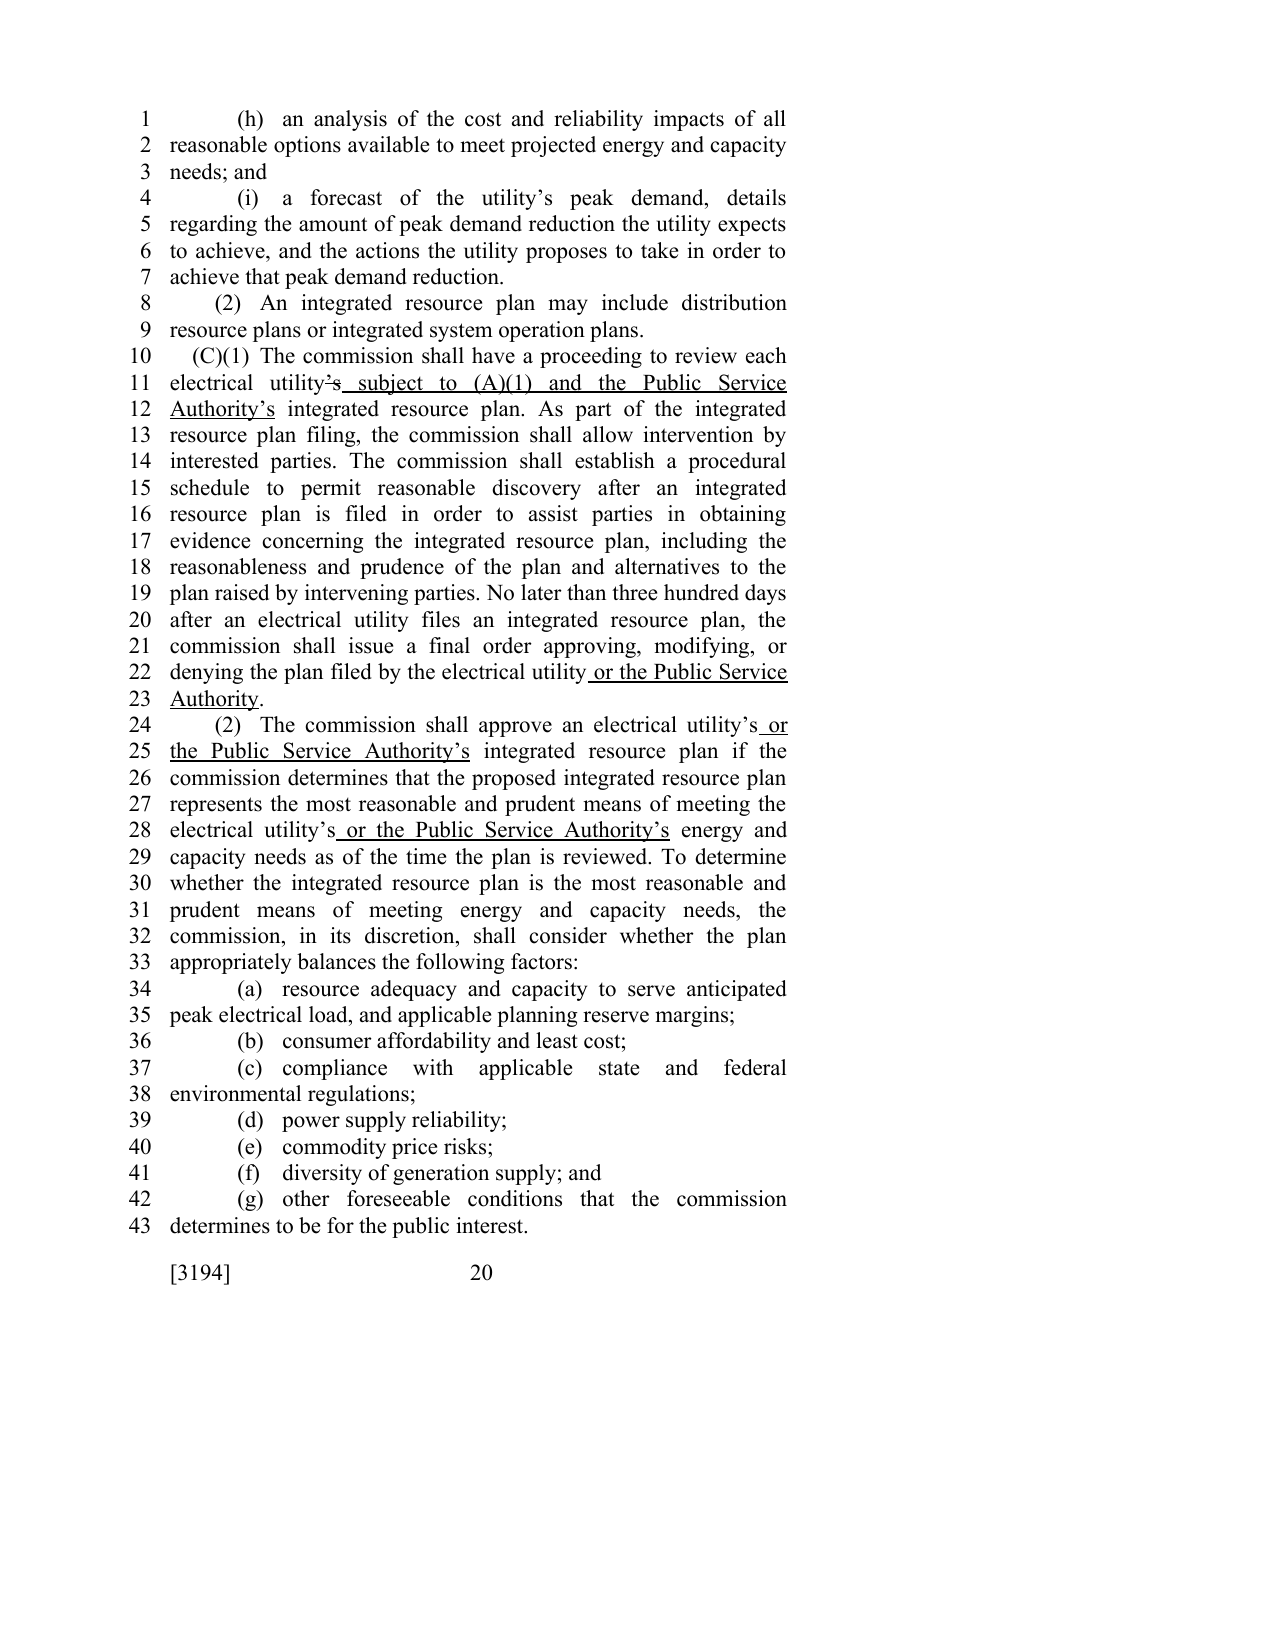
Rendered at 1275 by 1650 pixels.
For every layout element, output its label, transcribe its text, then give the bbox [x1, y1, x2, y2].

text (C)(1) The commission shall have a proceeding to review each electrical utility’s subject to (A)(1) and the Public Service Authority’s integrated resource plan. As part of the integrated resource plan filing, the commission shall allow intervention by interested parties. The commission shall establish a procedural schedule to permit reasonable discovery after an integrated resource plan is filed in order to assist parties in obtaining evidence concerning the integrated resource plan, including the reasonableness and prudence of the plan and alternatives to the plan raised by intervening parties. No later than three hundred days after an electrical utility files an integrated resource plan, the commission shall issue a final order approving, modifying, or denying the plan filed by the electrical utility or the Public Service Authority. [169, 342, 787, 711]
text (i) a forecast of the utility’s peak demand, details regarding the amount of peak demand reduction the utility expects to achieve, and the actions the utility proposes to take in order to achieve that peak demand reduction. [169, 184, 787, 289]
text (2) The commission shall approve an electrical utility’s or the Public Service Authority’s integrated resource plan if the commission determines that the proposed integrated resource plan represents the most reasonable and prudent means of meeting the electrical utility’s or the Public Service Authority’s energy and capacity needs as of the time the plan is reviewed. To determine whether the integrated resource plan is the most reasonable and prudent means of meeting energy and capacity needs, the commission, in its discretion, shall consider whether the plan appropriately balances the following factors: [169, 711, 787, 975]
text (a) resource adequacy and capacity to serve anticipated peak electrical load, and applicable planning reserve margins; [169, 975, 787, 1027]
text (g) other foreseeable conditions that the commission determines to be for the public interest. [169, 1186, 787, 1238]
text (c) compliance with applicable state and federal environmental regulations; [169, 1054, 787, 1106]
text (h) an analysis of the cost and reliability impacts of all reasonable options available to meet projected energy and capacity needs; and [169, 105, 787, 184]
text (d) power supply reliability; [169, 1106, 787, 1133]
text (f) diversity of generation supply; and [169, 1159, 787, 1186]
text (2) An integrated resource plan may include distribution resource plans or integrated system operation plans. [169, 289, 787, 342]
text (e) commodity price risks; [169, 1133, 787, 1159]
text (b) consumer affordability and least cost; [169, 1027, 787, 1054]
